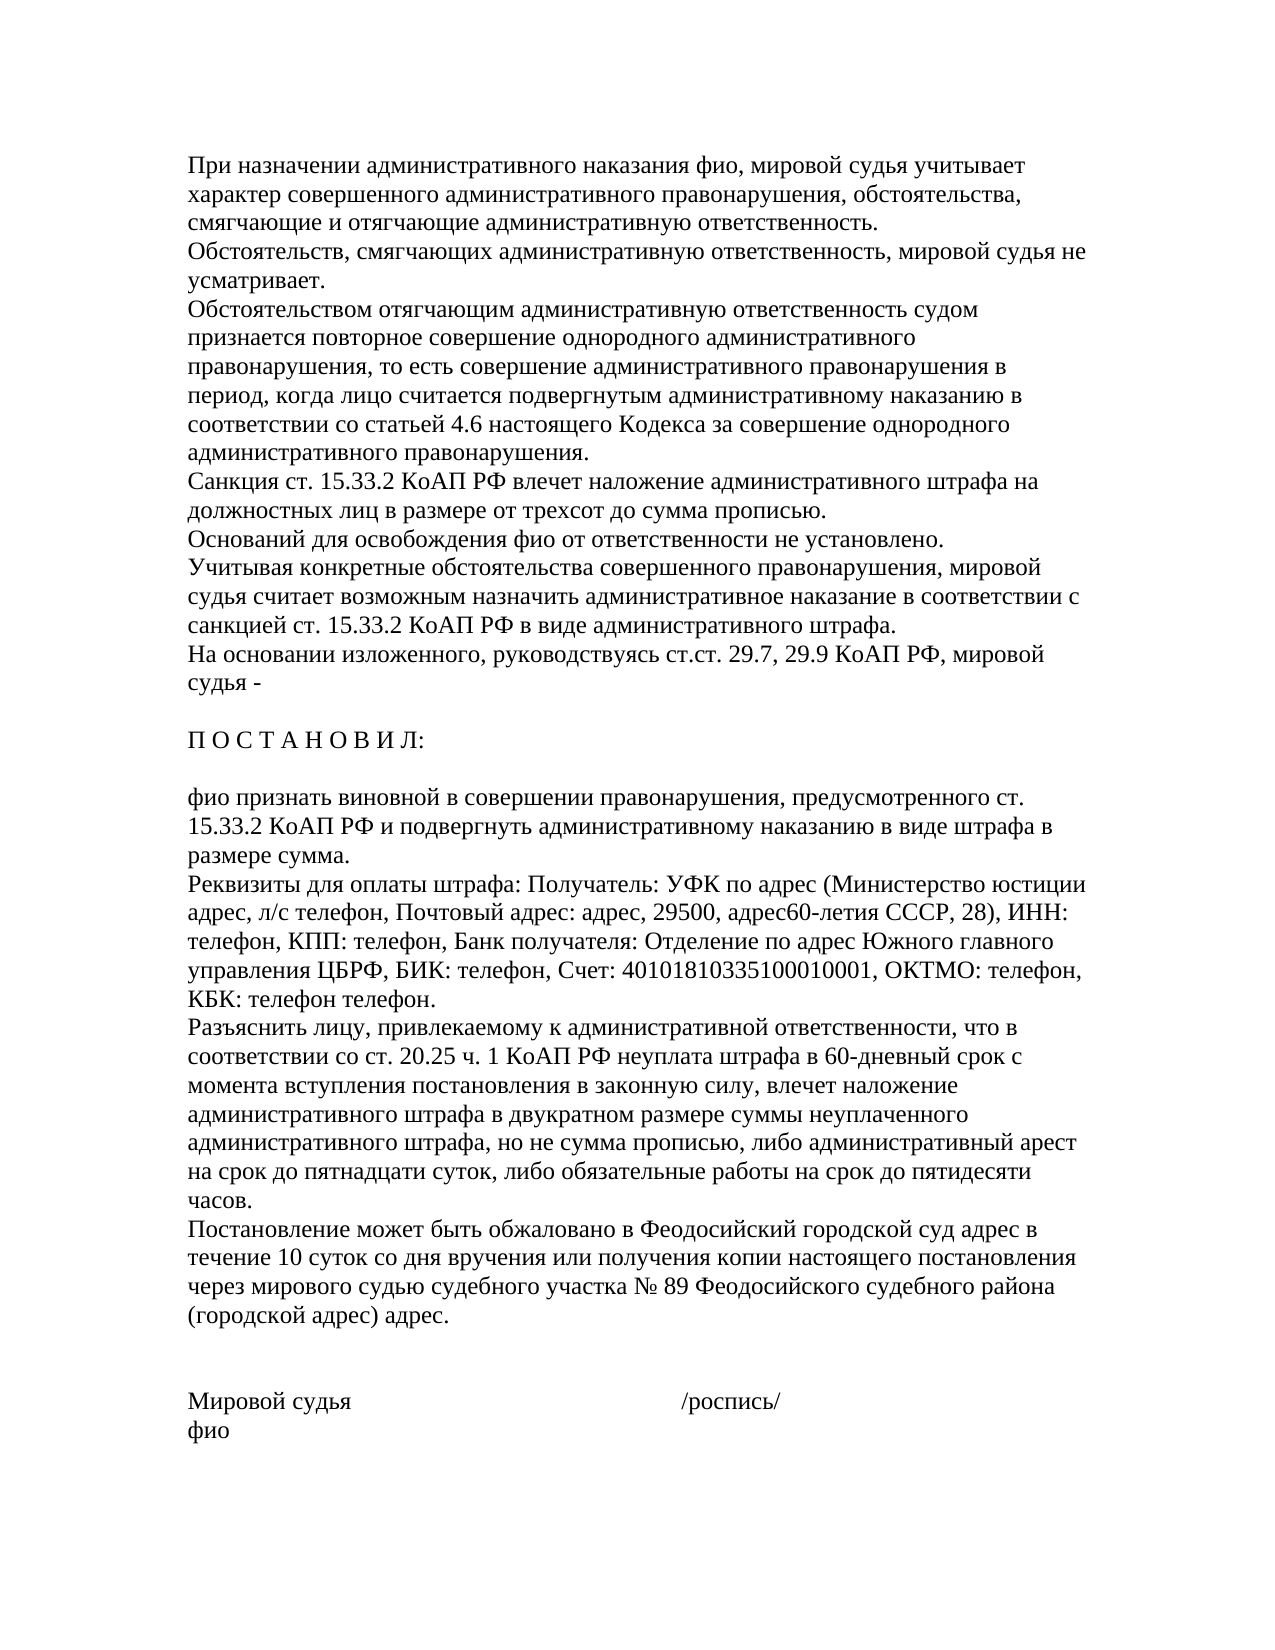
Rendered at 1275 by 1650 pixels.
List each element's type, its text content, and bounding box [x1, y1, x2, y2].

text П О С Т А Н О В И Л: [187, 725, 1087, 754]
text Учитывая конкретные обстоятельства совершенного правонарушения, мировой судья считает возможным назначить административное наказание в соответствии с санкцией ст. 15.33.2 КоАП РФ в виде административного штрафа. [187, 552, 1087, 639]
text фио признать виновной в совершении правонарушения, предусмотренного ст. 15.33.2 КоАП РФ и подвергнуть административному наказанию в виде штрафа в размере сумма. [187, 782, 1087, 869]
text Обстоятельств, смягчающих административную ответственность, мировой судья не усматривает. [187, 236, 1087, 294]
text Постановление может быть обжаловано в Феодосийский городской суд адрес в течение 10 суток со дня вручения или получения копии настоящего постановления через мирового судью судебного участка № 89 Феодосийского судебного района (городской адрес) адрес. [187, 1214, 1087, 1329]
text Обстоятельством отягчающим административную ответственность судом признается повторное совершение однородного административного правонарушения, то есть совершение административного правонарушения в период, когда лицо считается подвергнутым административному наказанию в соответствии со статьей 4.6 настоящего Кодекса за совершение однородного административного правонарушения. [187, 294, 1087, 466]
text Реквизиты для оплаты штрафа: Получатель: УФК по адрес (Министерство юстиции адрес, л/с телефон, Почтовый адрес: адрес, 29500, адрес60-летия СССР, 28), ИНН: телефон, КПП: телефон, Банк получателя: Отделение по адрес Южного главного управления ЦБРФ, БИК: телефон, Счет: 40101810335100010001, ОКТМО: телефон, КБК: телефон телефон. [187, 869, 1087, 1012]
text Оснований для освобождения фио от ответственности не установлено. [187, 524, 1087, 552]
text Мировой судья /роспись/ фио [187, 1386, 1087, 1444]
text Санкция ст. 15.33.2 КоАП РФ влечет наложение административного штрафа на должностных лиц в размере от трехсот до сумма прописью. [187, 466, 1087, 524]
text При назначении административного наказания фио, мировой судья учитывает характер совершенного административного правонарушения, обстоятельства, смягчающие и отягчающие административную ответственность. [187, 150, 1087, 236]
text На основании изложенного, руководствуясь ст.ст. 29.7, 29.9 КоАП РФ, мировой судья - [187, 639, 1087, 696]
text Разъяснить лицу, привлекаемому к административной ответственности, что в соответствии со ст. 20.25 ч. 1 КоАП РФ неуплата штрафа в 60-дневный срок с момента вступления постановления в законную силу, влечет наложение административного штрафа в двукратном размере суммы неуплаченного административного штрафа, но не сумма прописью, либо административный арест на срок до пятнадцати суток, либо обязательные работы на срок до пятидесяти часов. [187, 1012, 1087, 1214]
